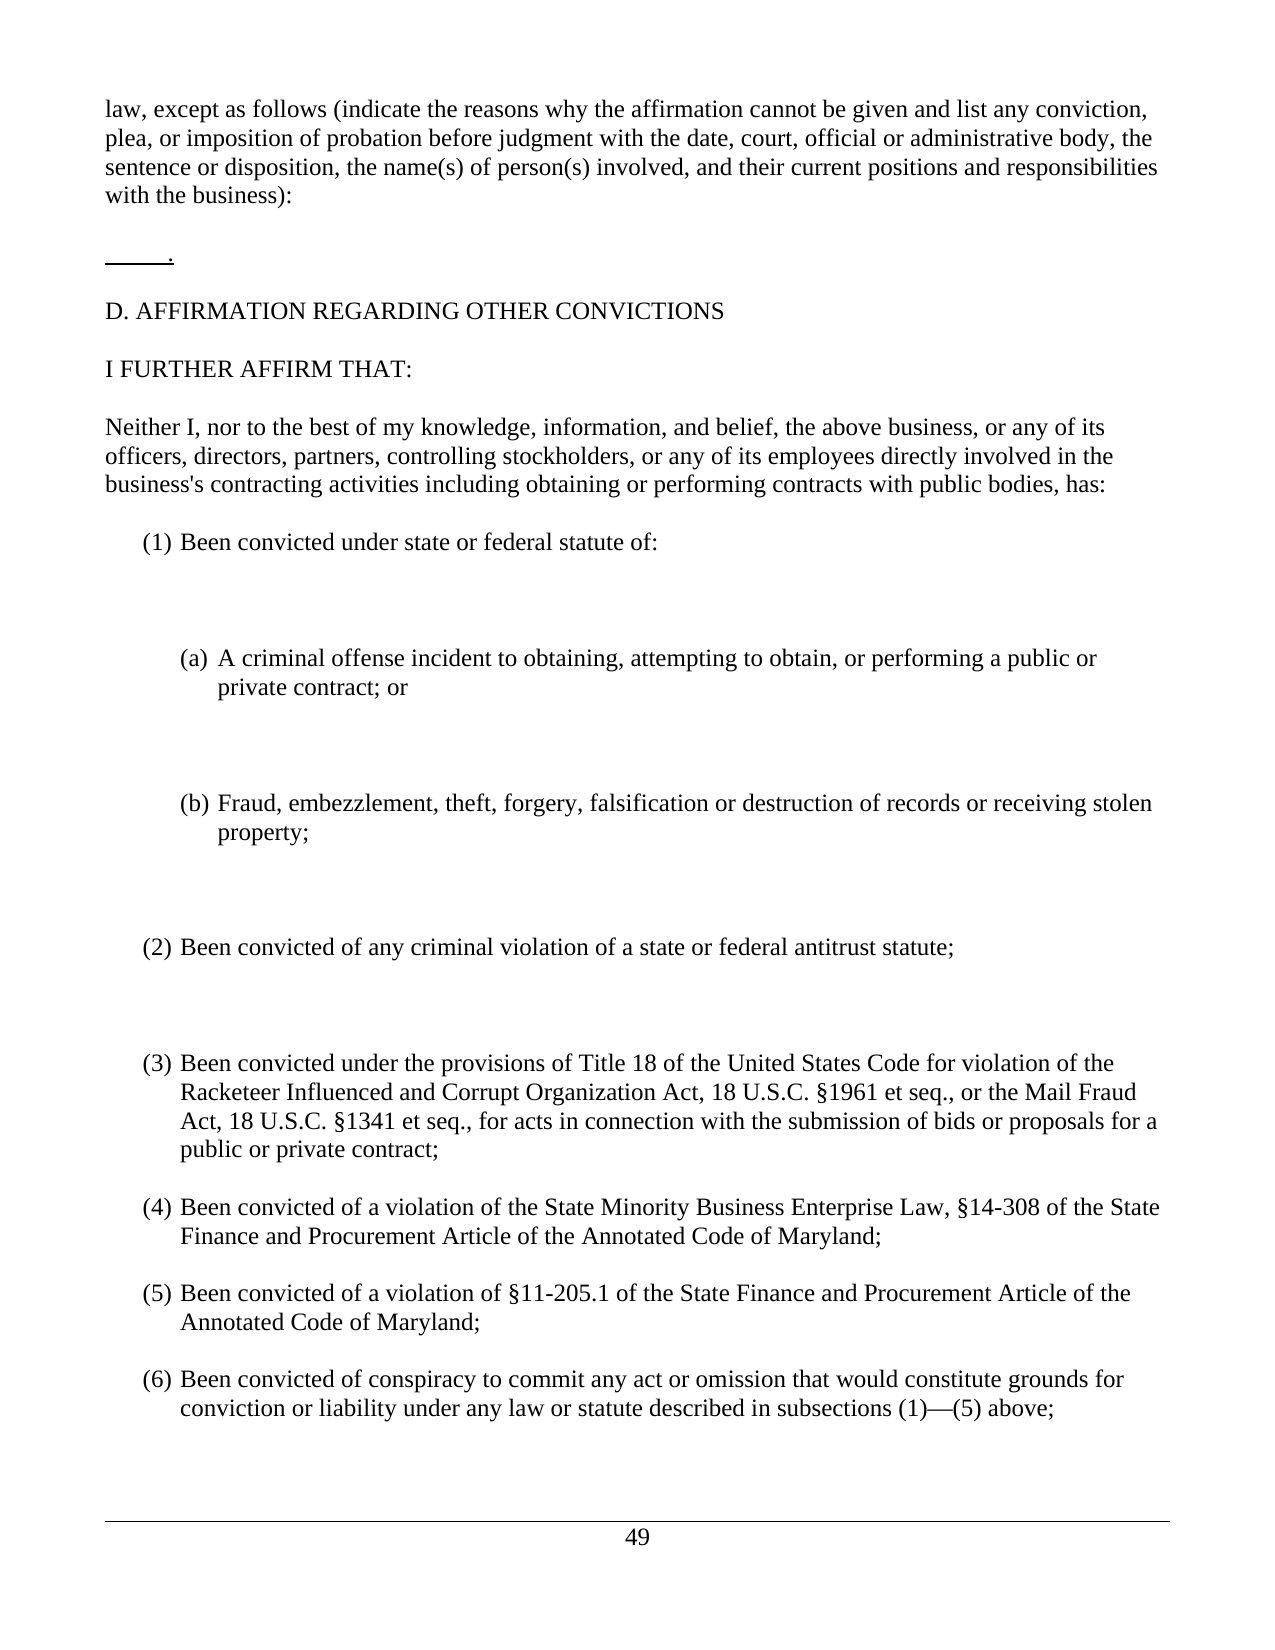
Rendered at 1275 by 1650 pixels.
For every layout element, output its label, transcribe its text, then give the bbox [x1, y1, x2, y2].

list A criminal offense incident to obtaining, attempting to obtain, or performing a public or private contract; or [180, 643, 1170, 701]
list Been convicted of conspiracy to commit any act or omission that would constitute grounds for conviction or liability under any law or statute described in subsections (1)—(5) above; [142, 1364, 1170, 1422]
text Neither I, nor to the best of my knowledge, information, and belief, the above business, or any of its officers, directors, partners, controlling stockholders, or any of its employees directly involved in the business's contracting activities including obtaining or performing contracts with public bodies, has: [105, 412, 1170, 498]
text . [105, 238, 1170, 267]
list Been convicted of a violation of §11-205.1 of the State Finance and Procurement Article of the Annotated Code of Maryland; [142, 1278, 1170, 1336]
list Been convicted under state or federal statute of: [142, 527, 1170, 556]
list Been convicted under the provisions of Title 18 of the United States Code for violation of the Racketeer Influenced and Corrupt Organization Act, 18 U.S.C. §1961 et seq., or the Mail Fraud Act, 18 U.S.C. §1341 et seq., for acts in connection with the submission of bids or proposals for a public or private contract; [142, 1048, 1170, 1163]
text I FURTHER AFFIRM THAT: [105, 354, 1170, 383]
list Been convicted of any criminal violation of a state or federal antitrust statute; [142, 932, 1170, 961]
text D. AFFIRMATION REGARDING OTHER CONVICTIONS [105, 296, 1170, 325]
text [105, 94, 1170, 209]
list Been convicted of a violation of the State Minority Business Enterprise Law, §14-308 of the State Finance and Procurement Article of the Annotated Code of Maryland; [142, 1192, 1170, 1249]
list Fraud, embezzlement, theft, forgery, falsification or destruction of records or receiving stolen property; [180, 788, 1170, 845]
